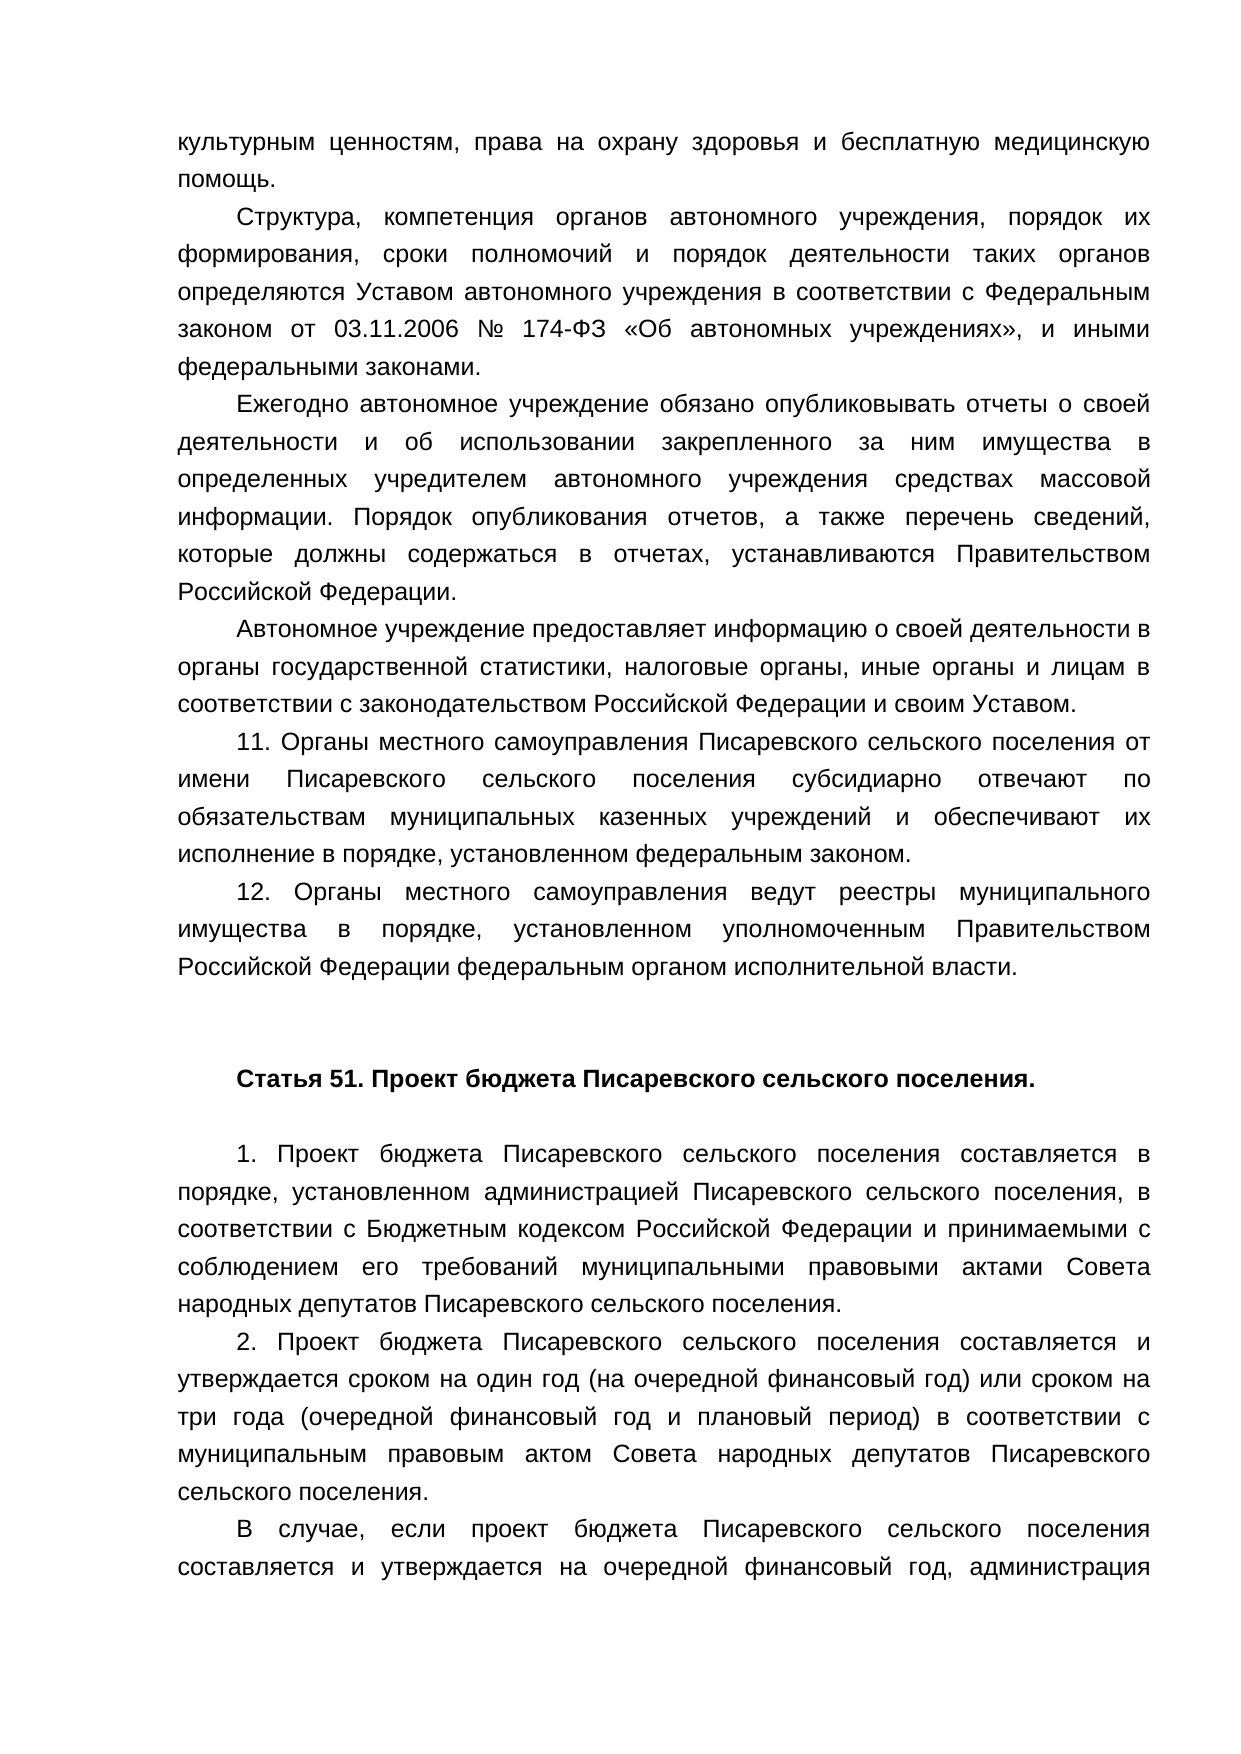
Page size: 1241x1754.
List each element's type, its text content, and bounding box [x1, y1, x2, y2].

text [177, 118, 1152, 193]
text Ежегодно автономное учреждение обязано опубликовывать отчеты о своей деятельности и об использовании закрепленного за ним имущества в определенных учредителем автономного учреждения средствах массовой информации. Порядок опубликования отчетов, а также перечень сведений, которые должны содержаться в отчетах, устанавливаются Правительством Российской Федерации. [177, 381, 1152, 606]
text Автономное учреждение предоставляет информацию о своей деятельности в органы государственной статистики, налоговые органы, иные органы и лицам в соответствии с законодательством Российской Федерации и своим Уставом. [177, 606, 1152, 718]
text Статья 51. Проект бюджета Писаревского сельского поселения. [177, 1056, 1152, 1093]
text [177, 1506, 1152, 1581]
text 11. Органы местного самоуправления Писаревского сельского поселения от имени Писаревского сельского поселения субсидиарно отвечают по обязательствам муниципальных казенных учреждений и обеспечивают их исполнение в порядке, установленном федеральным законом. [177, 718, 1152, 868]
text Структура, компетенция органов автономного учреждения, порядок их формирования, сроки полномочий и порядок деятельности таких органов определяются Уставом автономного учреждения в соответствии с Федеральным законом от 03.11.2006 № 174-ФЗ «Об автономных учреждениях», и иными федеральными законами. [177, 193, 1152, 381]
text 12. Органы местного самоуправления ведут реестры муниципального имущества в порядке, установленном уполномоченным Правительством Российской Федерации федеральным органом исполнительной власти. [177, 868, 1152, 981]
text 2. Проект бюджета Писаревского сельского поселения составляется и утверждается сроком на один год (на очередной финансовый год) или сроком на три года (очередной финансовый год и плановый период) в соответствии с муниципальным правовым актом Совета народных депутатов Писаревского сельского поселения. [177, 1318, 1152, 1506]
text 1. Проект бюджета Писаревского сельского поселения составляется в порядке, установленном администрацией Писаревского сельского поселения, в соответствии с Бюджетным кодексом Российской Федерации и принимаемыми с соблюдением его требований муниципальными правовыми актами Совета народных депутатов Писаревского сельского поселения. [177, 1131, 1152, 1318]
